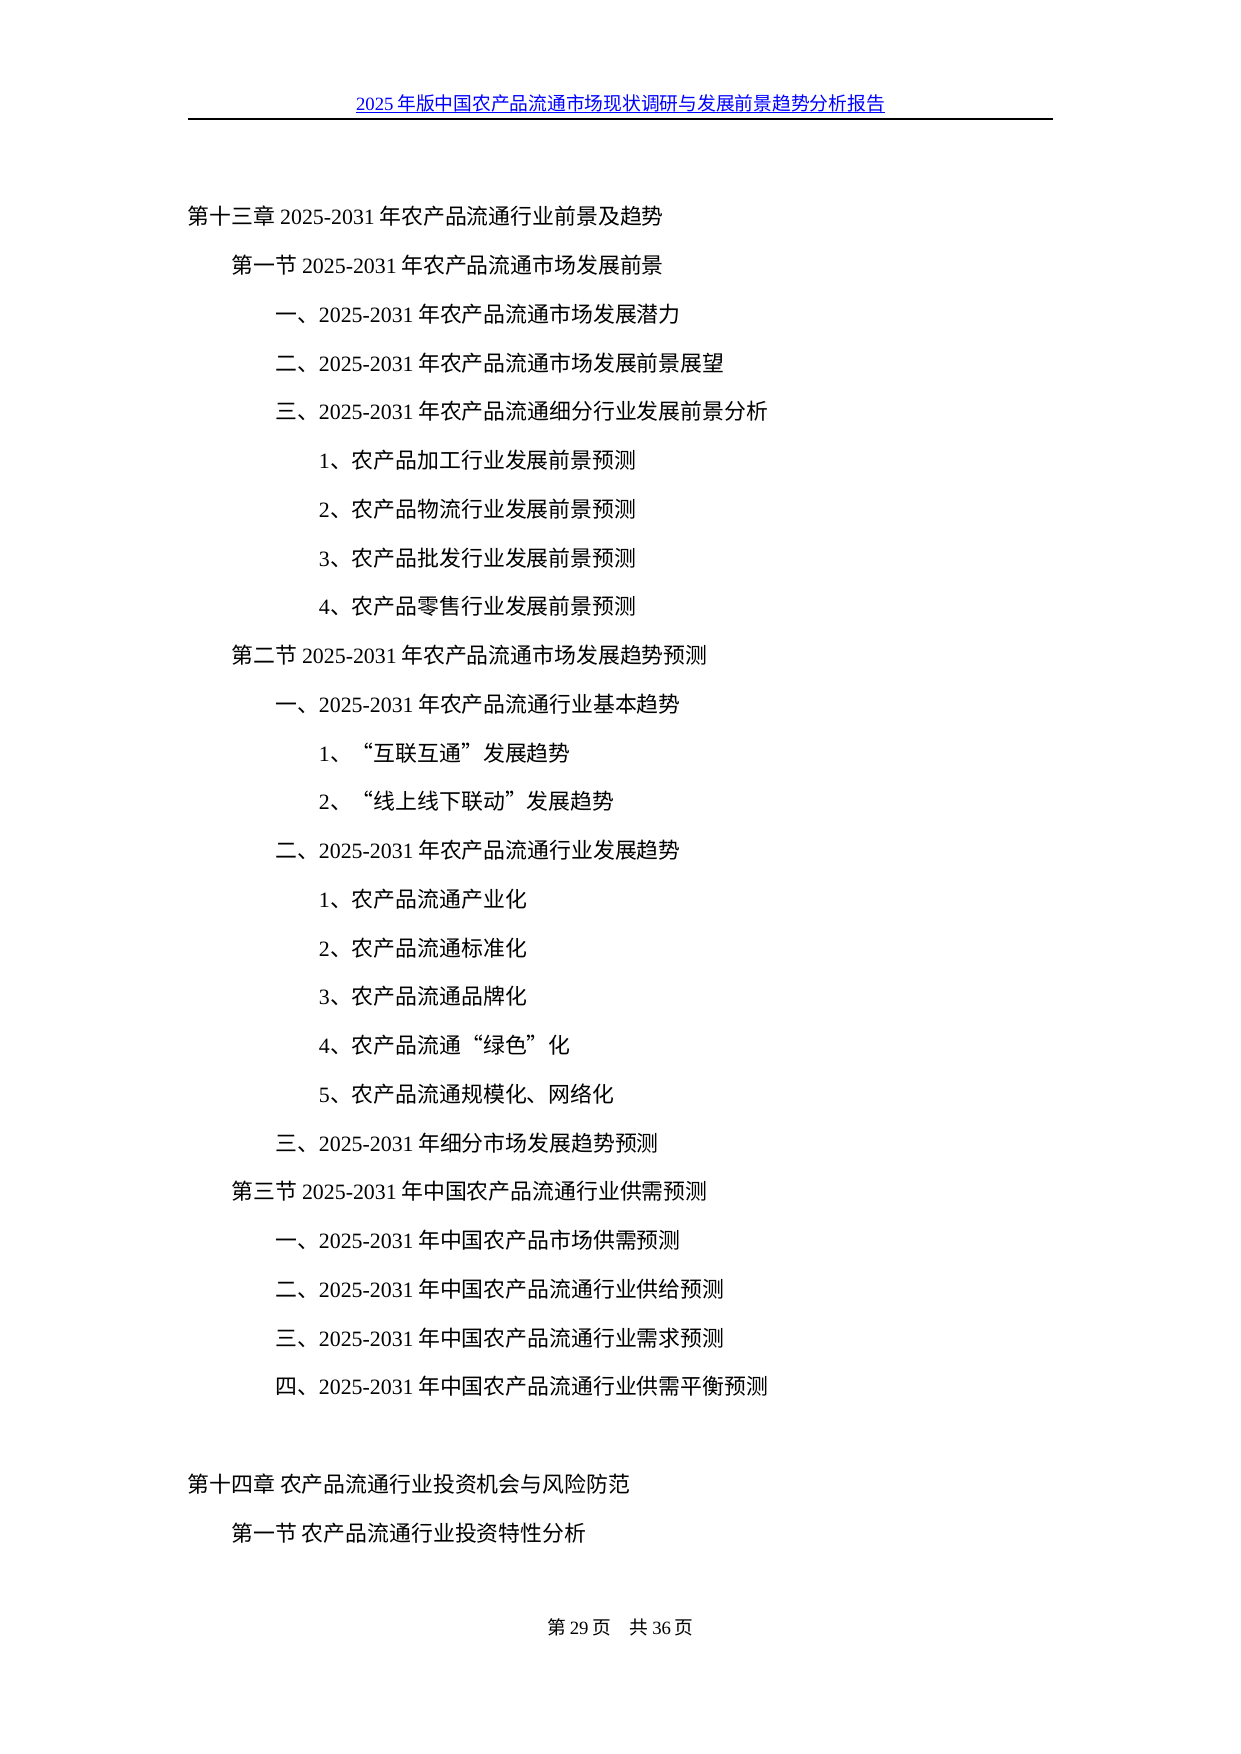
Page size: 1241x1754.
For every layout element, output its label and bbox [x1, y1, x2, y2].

text [187, 150, 1053, 1548]
